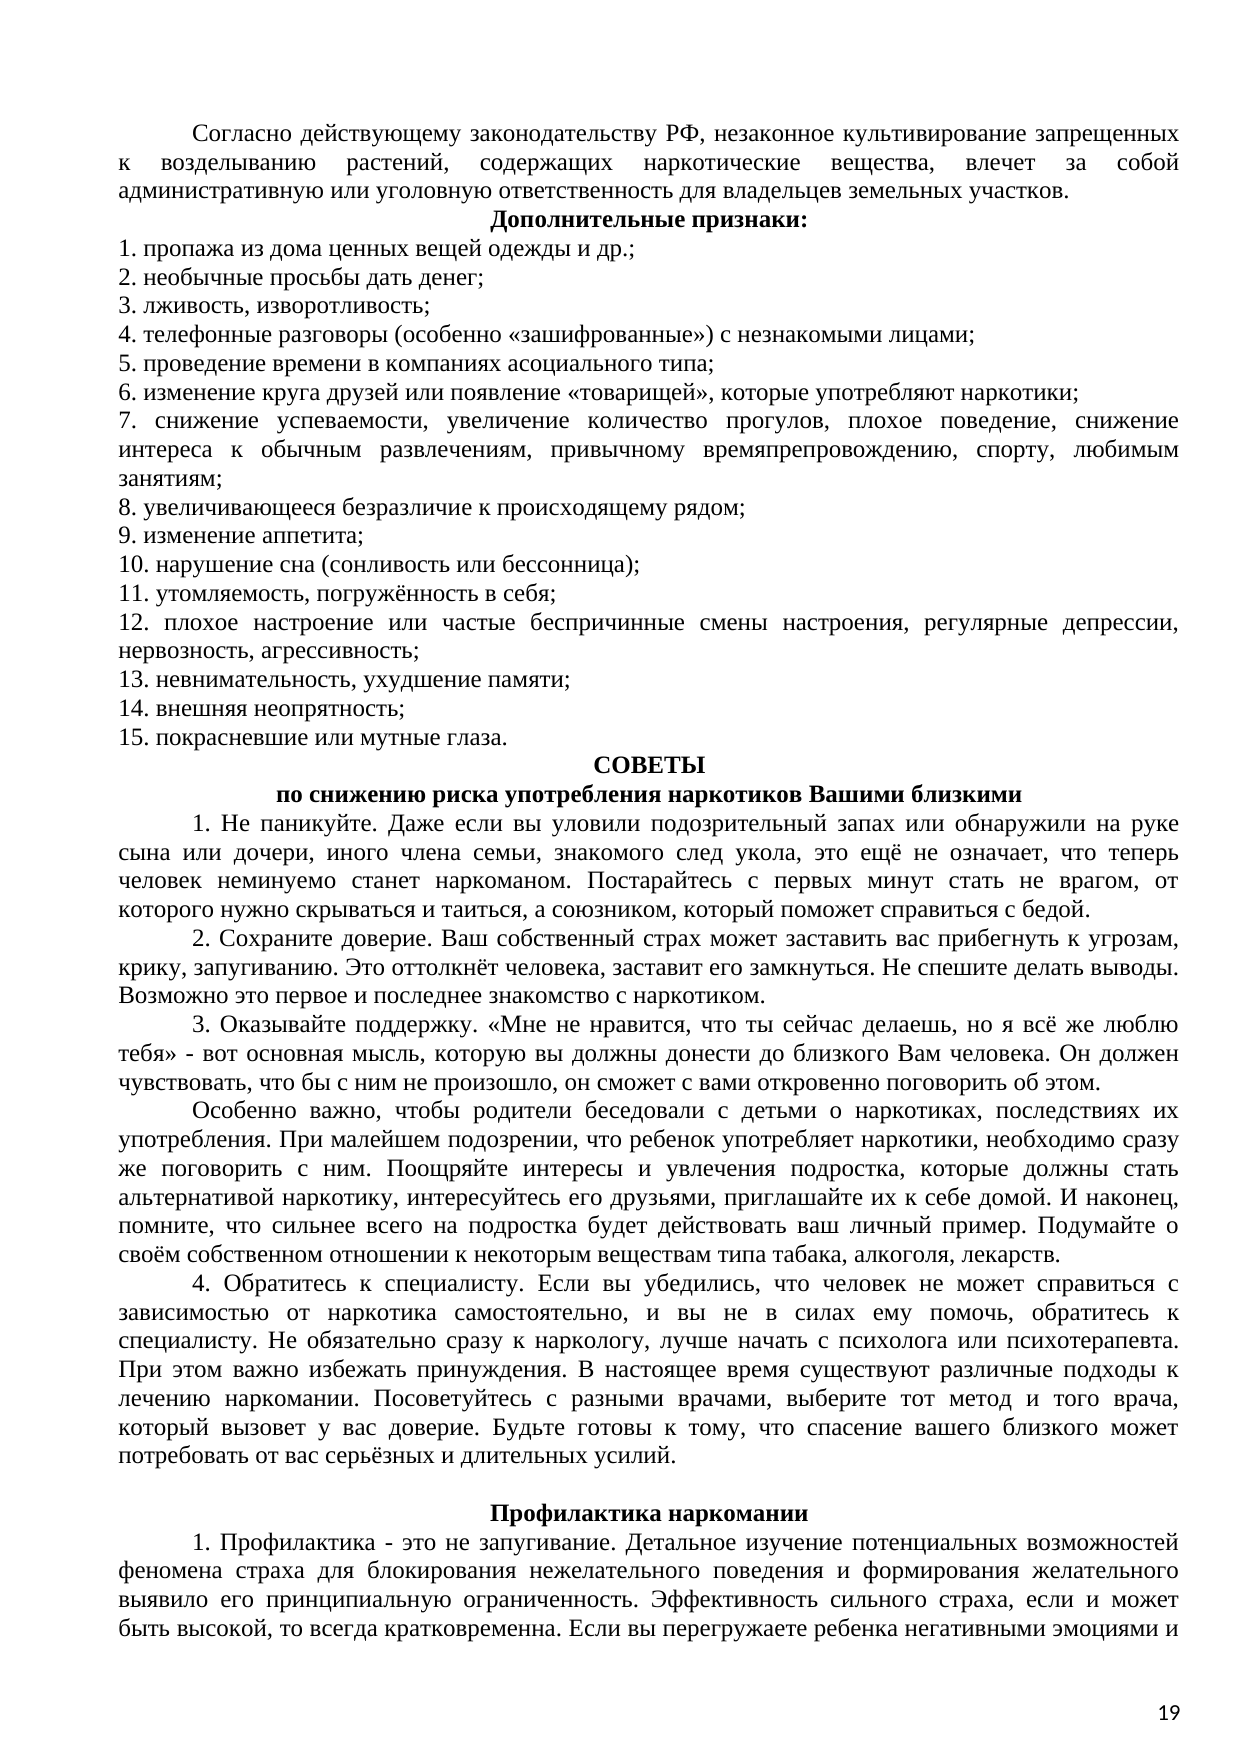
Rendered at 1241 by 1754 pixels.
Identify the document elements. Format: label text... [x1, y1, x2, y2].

text 15. покрасневшие или мутные глаза. [118, 722, 1180, 751]
text 14. внешняя неопрятность; [118, 693, 1180, 722]
text 10. нарушение сна (сонливость или бессонница); [118, 549, 1180, 578]
text 5. проведение времени в компаниях асоциального типа; [118, 348, 1180, 377]
text 1. пропажа из дома ценных вещей одежды и др.; [118, 233, 1180, 262]
text 8. увеличивающееся безразличие к происходящему рядом; [118, 492, 1180, 521]
text 12. плохое настроение или частые беспричинные смены настроения, регулярные депрессии, нервозность, агрессивность; [118, 607, 1180, 664]
text Дополнительные признаки: [118, 204, 1180, 233]
text 7. снижение успеваемости, увеличение количество прогулов, плохое поведение, снижение интереса к обычным развлечениям, привычному времяпрепровождению, спорту, любимым занятиям; [118, 406, 1180, 492]
text 2. необычные просьбы дать денег; [118, 262, 1180, 291]
text СОВЕТЫ по снижению риска употребления наркотиков Вашими близкими [118, 751, 1180, 808]
text 9. изменение аппетита; [118, 521, 1180, 549]
text Согласно действующему законодательству РФ, незаконное культивирование запрещенных к возделыванию растений, содержащих наркотические вещества, влечет за собой административную или уголовную ответственность для владельцев земельных участков. [118, 118, 1180, 204]
text 13. невнимательность, ухудшение памяти; [118, 664, 1180, 693]
text 4. телефонные разговоры (особенно «зашифрованные») с незнакомыми лицами; [118, 319, 1180, 348]
text 3. Оказывайте поддержку. «Мне не нравится, что ты сейчас делаешь, но я всё же люблю тебя» - вот основная мысль, которую вы должны донести до близкого Вам человека. Он должен чувствовать, что бы с ним не произошло, он сможет с вами откровенно поговорить об этом. [118, 1009, 1180, 1096]
text 2. Сохраните доверие. Ваш собственный страх может заставить вас прибегнуть к угрозам, крику, запугиванию. Это оттолкнёт человека, заставит его замкнуться. Не спешите делать выводы. Возможно это первое и последнее знакомство с наркотиком. [118, 923, 1180, 1009]
text Особенно важно, чтобы родители беседовали с детьми о наркотиках, последствиях их употребления. При малейшем подозрении, что ребенок употребляет наркотики, необходимо сразу же поговорить с ним. Поощряйте интересы и увлечения подростка, которые должны стать альтернативой наркотику, интересуйтесь его друзьями, приглашайте их к себе домой. И наконец, помните, что сильнее всего на подростка будет действовать ваш личный пример. Подумайте о своём собственном отношении к некоторым веществам типа табака, алкоголя, лекарств. [118, 1096, 1180, 1268]
text 1. Не паникуйте. Даже если вы уловили подозрительный запах или обнаружили на руке сына или дочери, иного члена семьи, знакомого след укола, это ещё не означает, что теперь человек неминуемо станет наркоманом. Постарайтесь с первых минут стать не врагом, от которого нужно скрываться и таиться, а союзником, который поможет справиться с бедой. [118, 808, 1180, 923]
text 3. лживость, изворотливость; [118, 291, 1180, 319]
text 6. изменение круга друзей или появление «товарищей», которые употребляют наркотики; [118, 377, 1180, 406]
text 4. Обратитесь к специалисту. Если вы убедились, что человек не может справиться с зависимостью от наркотика самостоятельно, и вы не в силах ему помочь, обратитесь к специалисту. Не обязательно сразу к наркологу, лучше начать с психолога или психотерапевта. При этом важно избежать принуждения. В настоящее время существуют различные подходы к лечению наркомании. Посоветуйтесь с разными врачами, выберите тот метод и того врача, который вызовет у вас доверие. Будьте готовы к тому, что спасение вашего близкого может потребовать от вас серьёзных и длительных усилий. [118, 1268, 1180, 1469]
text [118, 1527, 1180, 1642]
text Профилактика наркомании [118, 1498, 1180, 1527]
text 11. утомляемость, погружённость в себя; [118, 578, 1180, 607]
